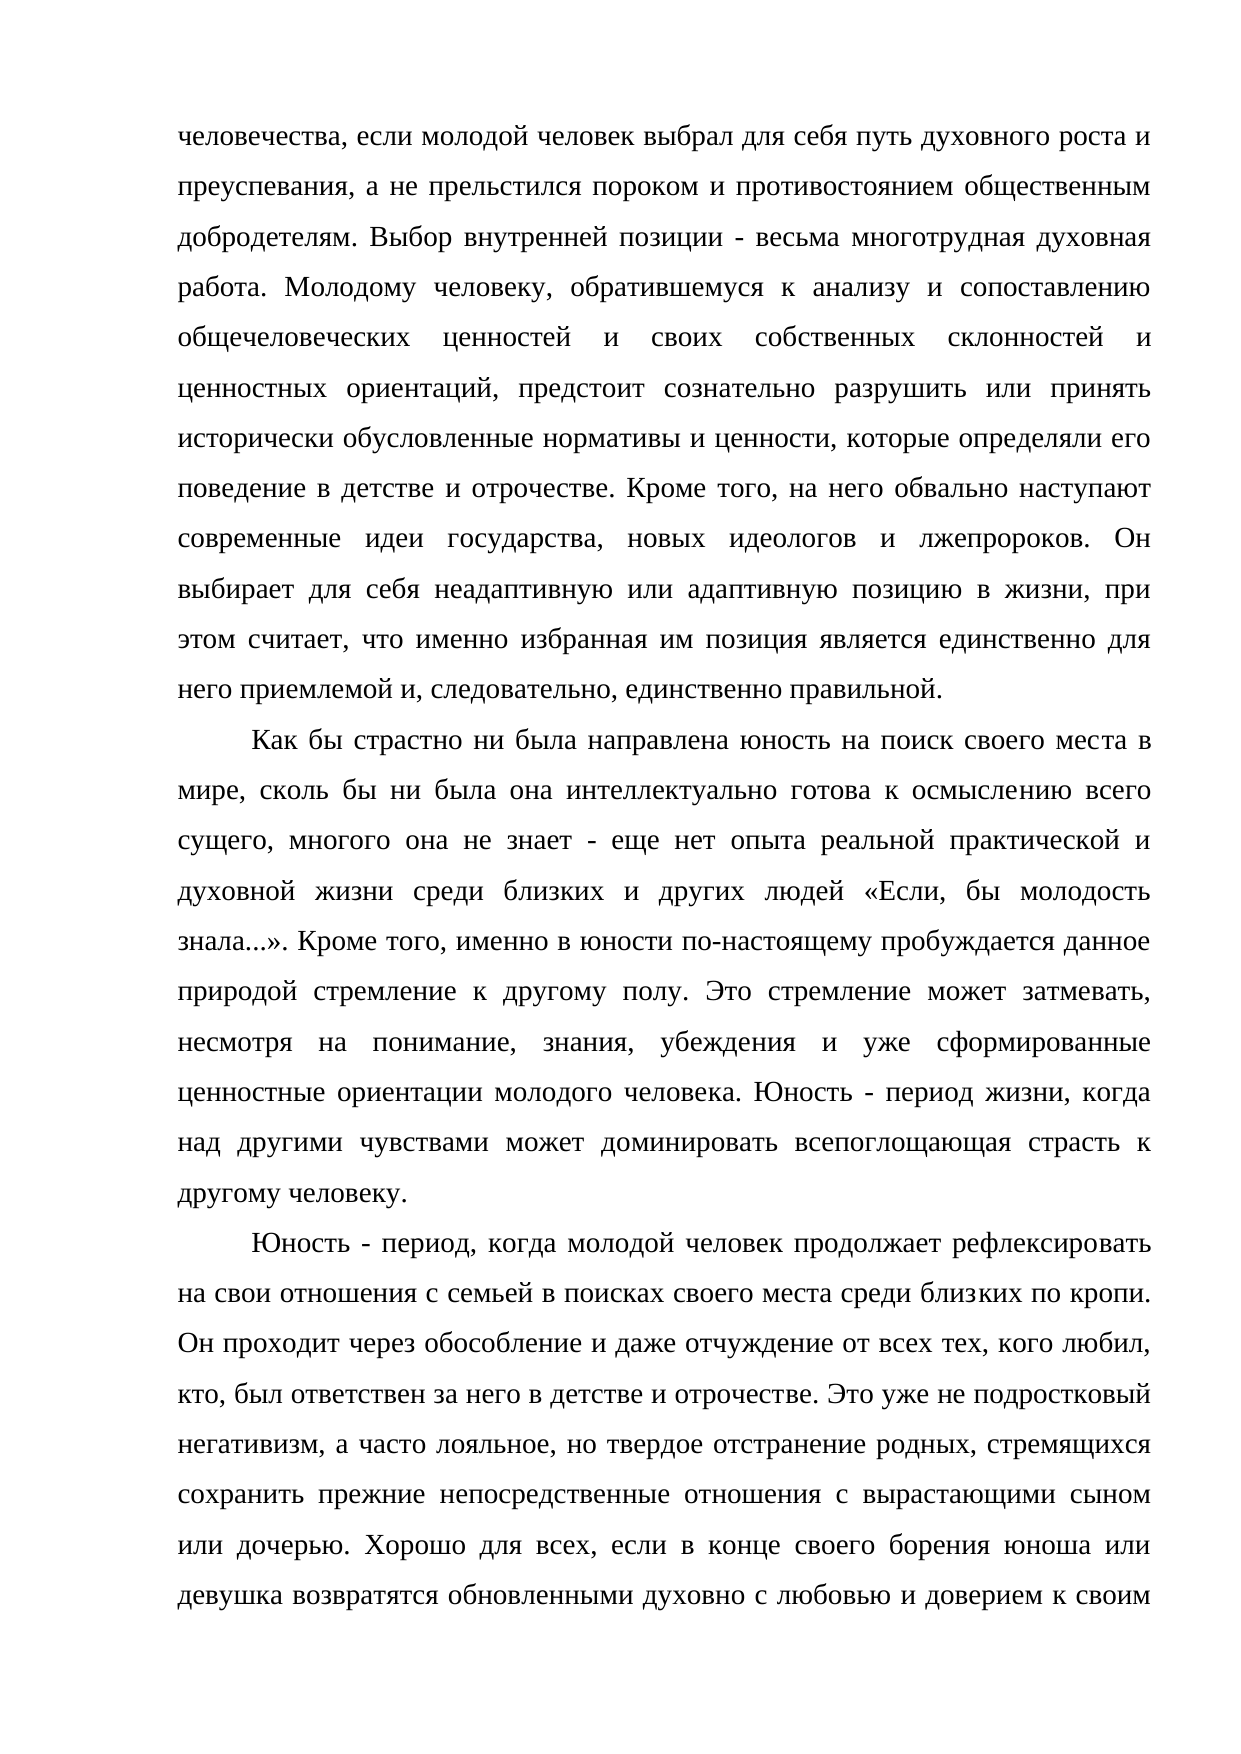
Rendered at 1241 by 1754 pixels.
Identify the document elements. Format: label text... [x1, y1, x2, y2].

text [177, 1225, 1152, 1611]
text Как бы страстно ни была направлена юность на поиск своего места в мире, сколь бы ни была она интеллектуально готова к осмыслению всего сущего, многого она не знает - еще нет опыта реальной практической и духовной жизни среди близких и других людей «Если, бы молодость знала...». Кроме того, именно в юности по-настоящему пробуждается данное природой стремление к другому полу. Это стремление может затмевать, несмотря на понимание, знания, убеждения и уже сформированные ценностные ориентации молодого человека. Юность - период жизни, когда над другими чувствами может доминировать всепоглощающая страсть к другому человеку. [177, 722, 1152, 1208]
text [177, 118, 1152, 705]
